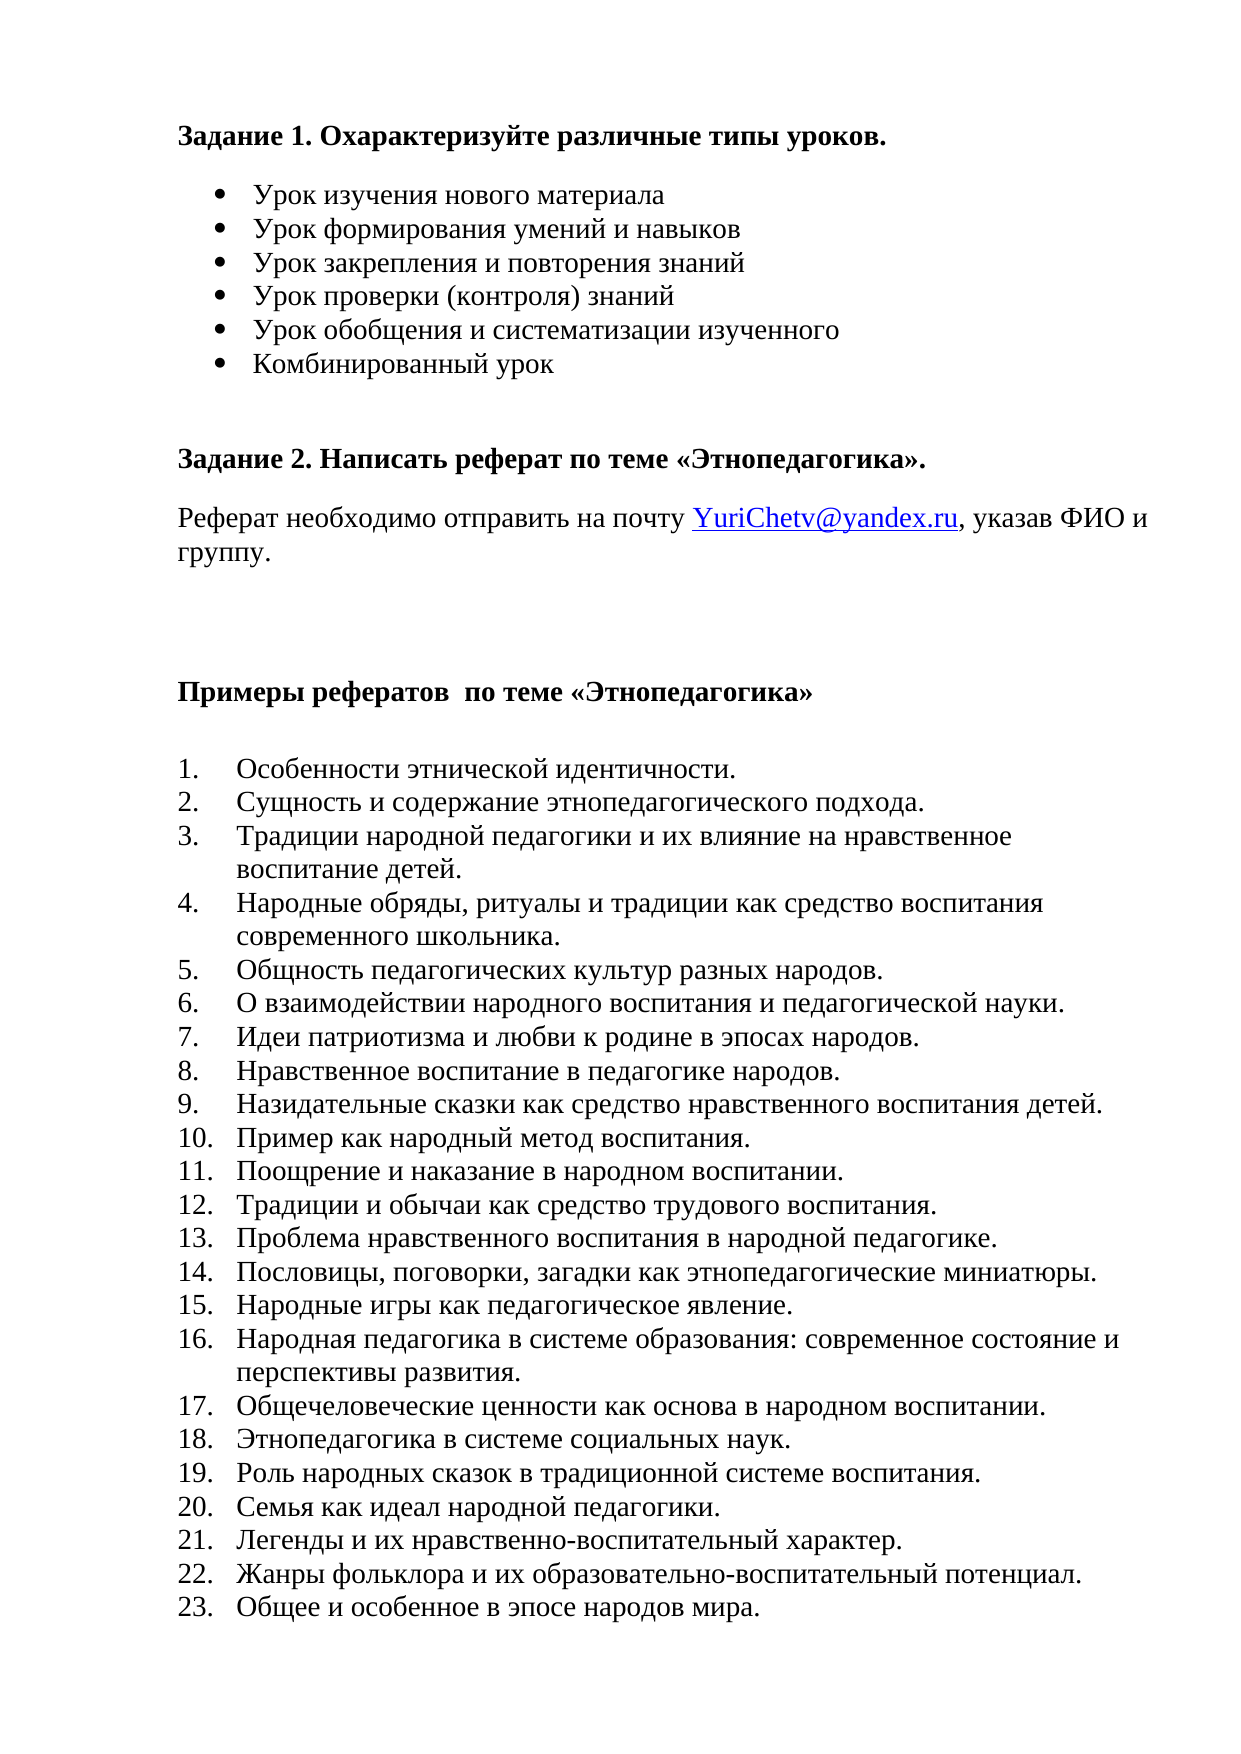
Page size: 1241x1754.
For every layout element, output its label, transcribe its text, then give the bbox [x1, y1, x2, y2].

list Особенности этнической идентичности. [177, 751, 1152, 784]
list Семья как идеал народной педагогики. [177, 1489, 1152, 1522]
text Примеры рефератов по теме «Этнопедагогика» [177, 674, 1152, 707]
list Урок формирования умений и навыков [215, 211, 1152, 245]
list Традиции и обычаи как средство трудового воспитания. [177, 1187, 1152, 1220]
list Урок изучения нового материала [215, 177, 1152, 211]
list Поощрение и наказание в народном воспитании. [177, 1153, 1152, 1187]
list Народные обряды, ритуалы и традиции как средство воспитания современного школьника. [177, 885, 1152, 952]
list Пример как народный метод воспитания. [177, 1120, 1152, 1153]
list Сущность и содержание этнопедагогического подхода. [177, 784, 1152, 818]
list Роль народных сказок в традиционной системе воспитания. [177, 1455, 1152, 1489]
list Урок проверки (контроля) знаний [215, 278, 1152, 312]
list Легенды и их нравственно-воспитательный характер. [177, 1522, 1152, 1556]
list О взаимодействии народного воспитания и педагогической науки. [177, 986, 1152, 1019]
list Жанры фольклора и их образовательно-воспитательный потенциал. [177, 1556, 1152, 1589]
list Этнопедагогика в системе социальных наук. [177, 1422, 1152, 1455]
list Пословицы, поговорки, загадки как этнопедагогические миниатюры. [177, 1254, 1152, 1287]
text Реферат необходимо отправить на почту YuriChetv@yandex.ru, указав ФИО и группу. [177, 501, 1152, 568]
list Традиции народной педагогики и их влияние на нравственное воспитание детей. [177, 818, 1152, 885]
text Задание 2. Написать реферат по теме «Этнопедагогика». [177, 441, 1152, 475]
list Проблема нравственного воспитания в народной педагогике. [177, 1220, 1152, 1254]
text Задание 1. Охарактеризуйте различные типы уроков. [177, 118, 1152, 152]
list Народная педагогика в системе образования: современное состояние и перспективы развития. [177, 1321, 1152, 1388]
list Назидательные сказки как средство нравственного воспитания детей. [177, 1086, 1152, 1120]
list Общность педагогических культур разных народов. [177, 952, 1152, 986]
list Урок обобщения и систематизации изученного [215, 312, 1152, 346]
list Общее и особенное в эпосе народов мира. [177, 1589, 1152, 1623]
list Идеи патриотизма и любви к родине в эпосах народов. [177, 1019, 1152, 1053]
list Нравственное воспитание в педагогике народов. [177, 1053, 1152, 1086]
list Общечеловеческие ценности как основа в народном воспитании. [177, 1388, 1152, 1422]
list Комбинированный урок [215, 346, 1152, 379]
list Урок закрепления и повторения знаний [215, 245, 1152, 278]
list Народные игры как педагогическое явление. [177, 1287, 1152, 1321]
